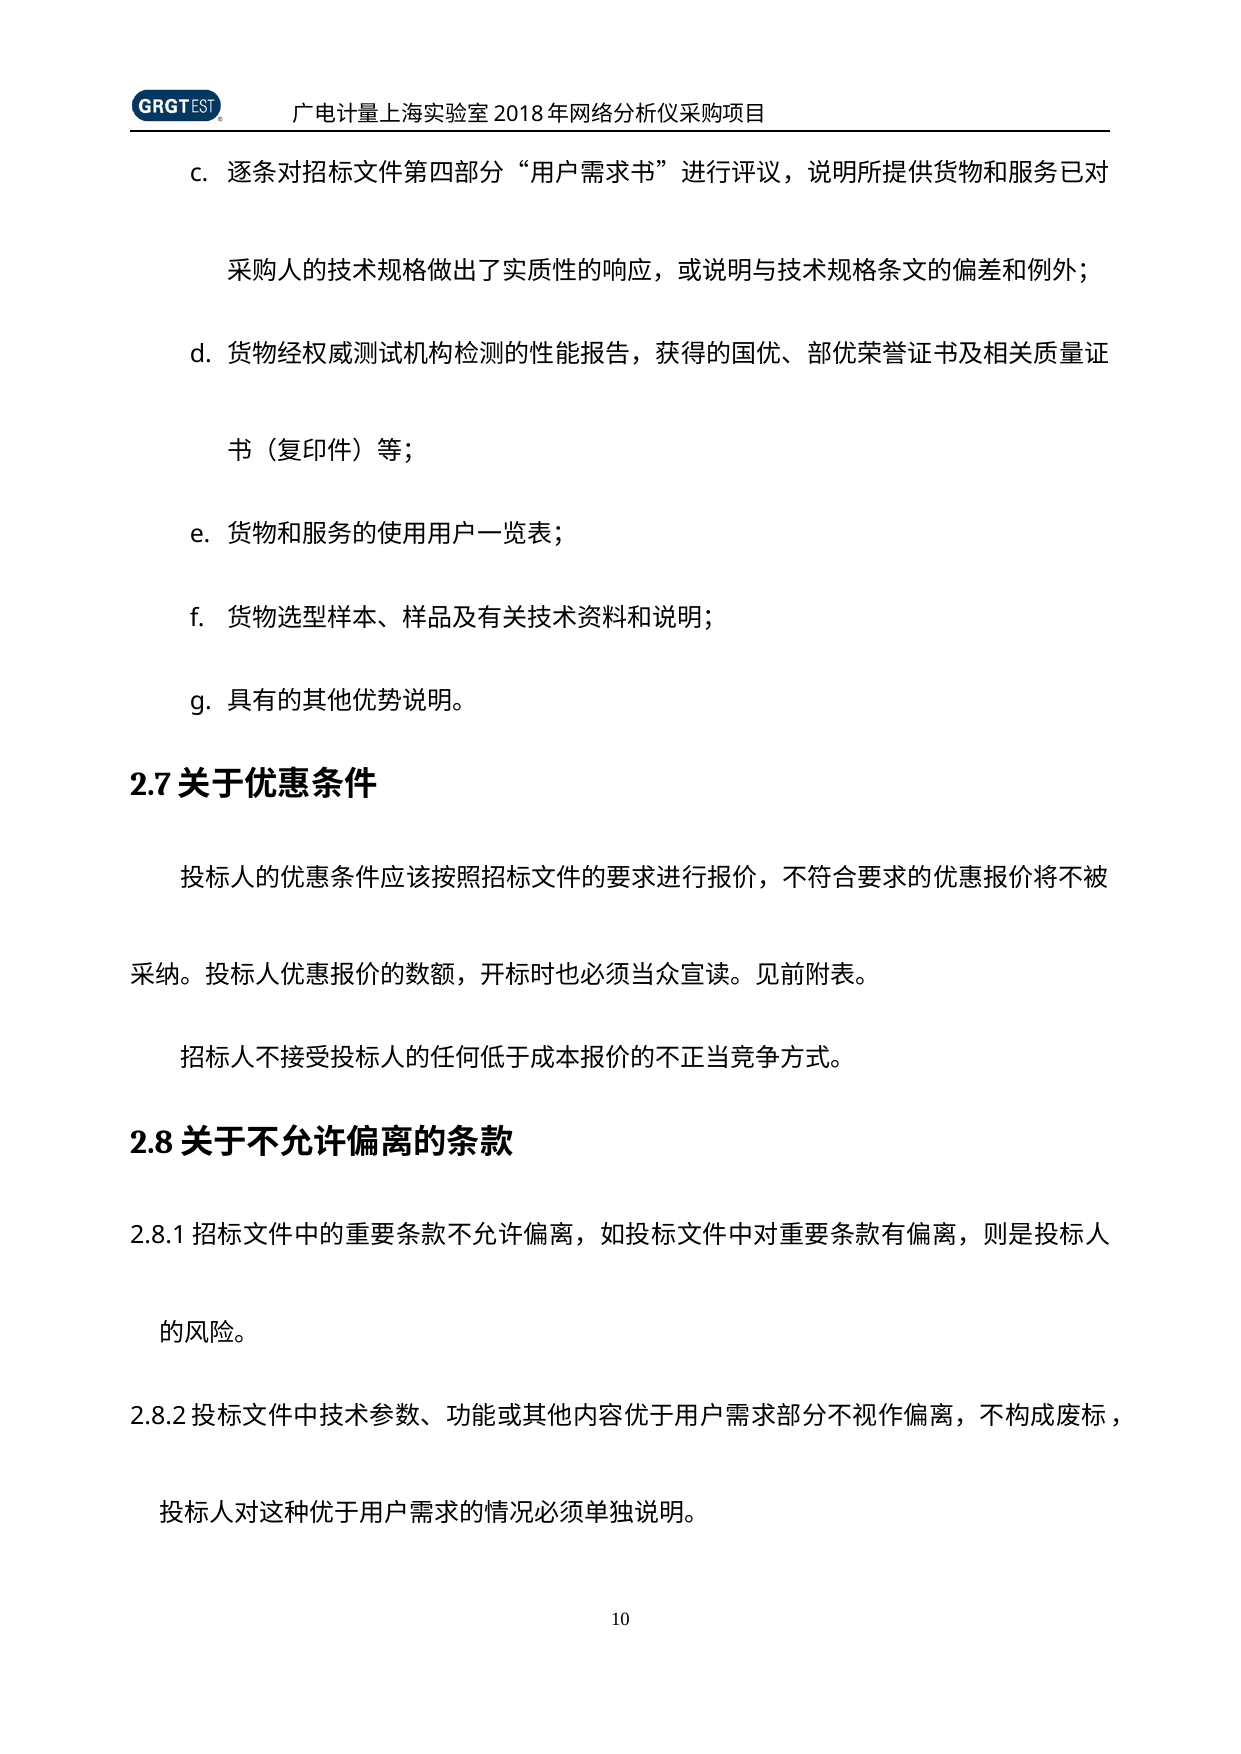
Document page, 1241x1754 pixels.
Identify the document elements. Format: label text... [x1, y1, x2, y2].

list 逐条对招标文件第四部分“用户需求书”进行评议，说明所提供货物和服务已对采购人的技术规格做出了实质性的响应，或说明与技术规格条文的偏差和例外； [189, 138, 1110, 301]
text 招标人不接受投标人的任何低于成本报价的不正当竞争方式。 [130, 1023, 1110, 1088]
list 具有的其他优势说明。 [189, 666, 1110, 731]
text 投标人的优惠条件应该按照招标文件的要求进行报价，不符合要求的优惠报价将不被采纳。投标人优惠报价的数额，开标时也必须当众宣读。见前附表。 [130, 843, 1110, 1005]
text 2.8.1招标文件中的重要条款不允许偏离，如投标文件中对重要条款有偏离，则是投标人的风险。 [130, 1200, 1110, 1363]
list 货物选型样本、样品及有关技术资料和说明； [189, 583, 1110, 648]
text 2.8.2投标文件中技术参数、功能或其他内容优于用户需求部分不视作偏离，不构成废标，投标人对这种优于用户需求的情况必须单独说明。 [130, 1381, 1110, 1543]
list 货物经权威测试机构检测的性能报告，获得的国优、部优荣誉证书及相关质量证书（复印件）等； [189, 319, 1110, 481]
list 货物和服务的使用用户一览表； [189, 499, 1110, 564]
subtitle 2.8关于不允许偏离的条款 [130, 1106, 1110, 1171]
picture [129, 88, 224, 122]
subtitle 2.7关于优惠条件 [130, 749, 1110, 814]
